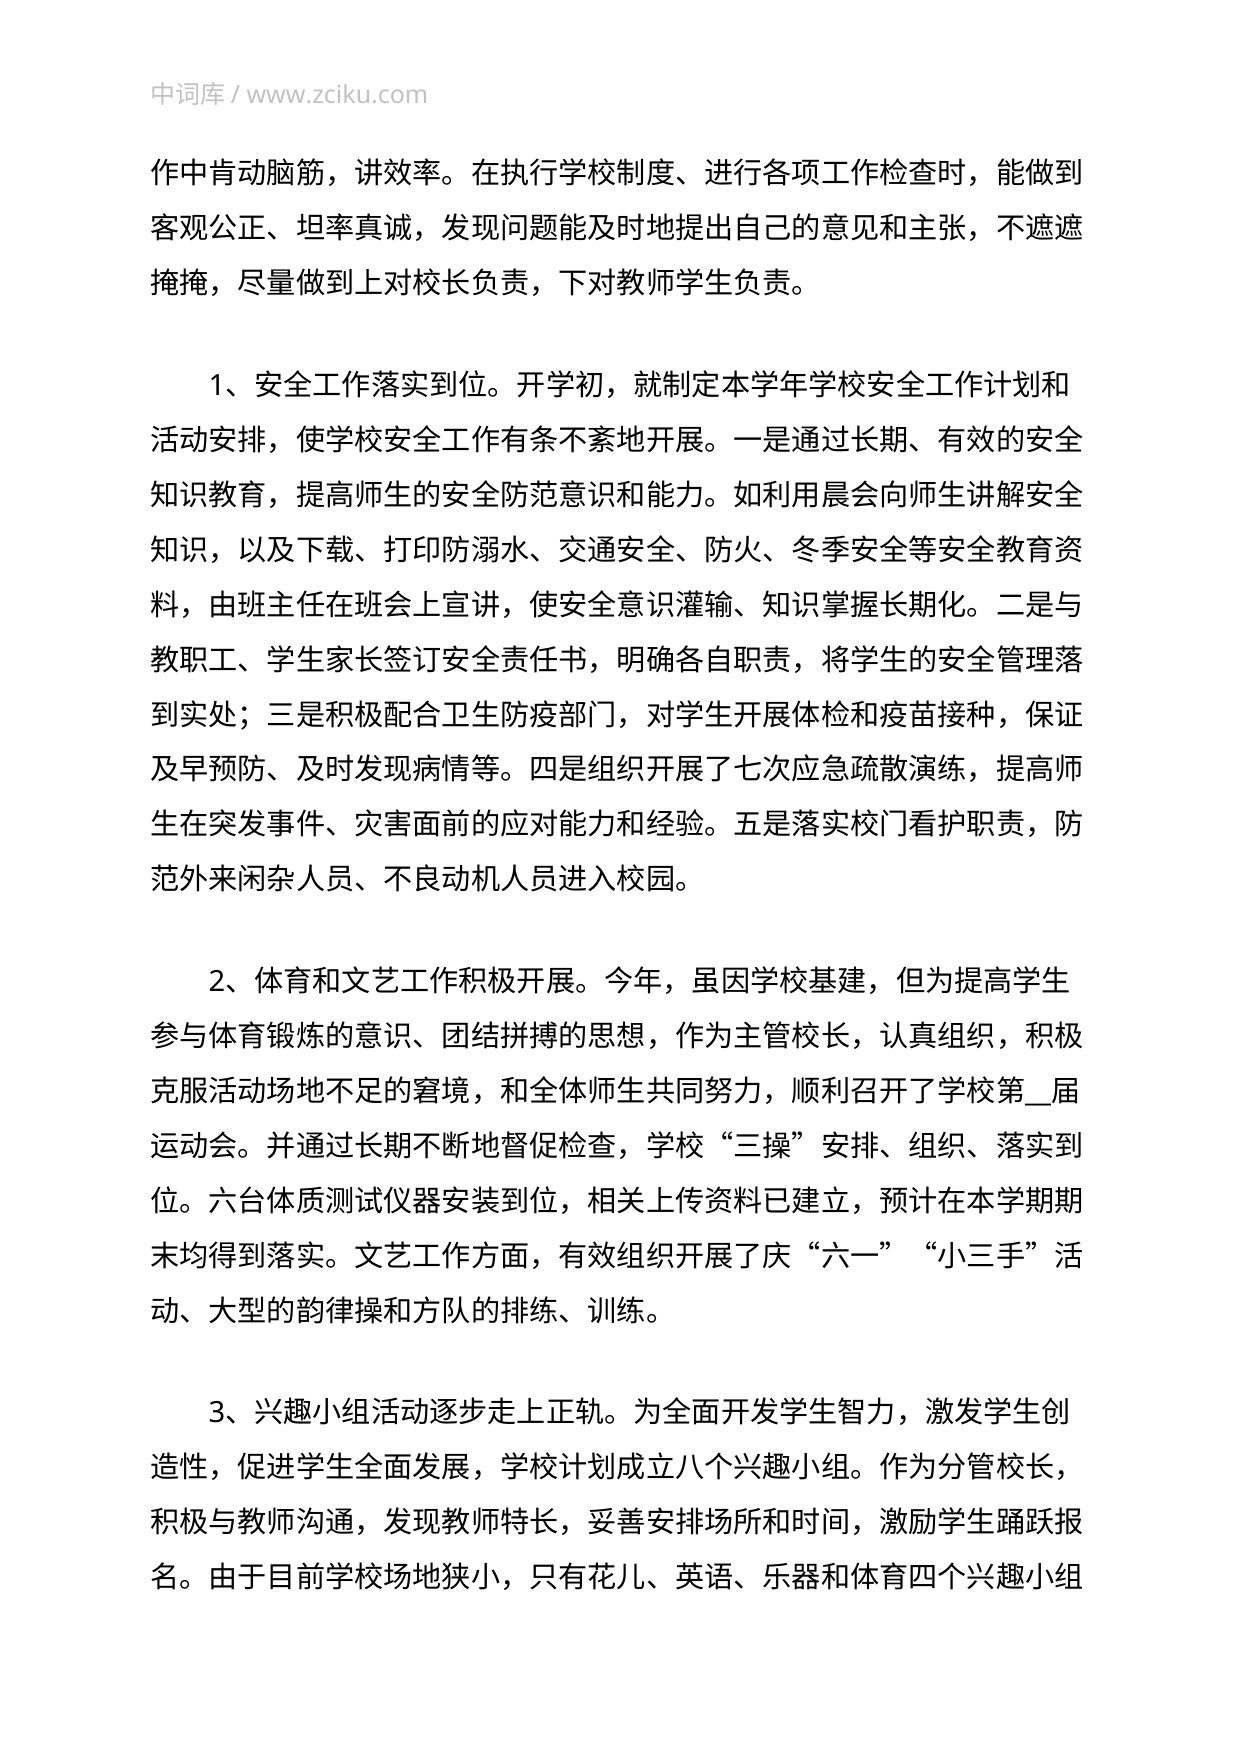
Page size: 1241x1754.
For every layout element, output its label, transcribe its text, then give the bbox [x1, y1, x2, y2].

text 2、体育和文艺工作积极开展。今年，虽因学校基建，但为提高学生参与体育锻炼的意识、团结拼搏的思想，作为主管校长，认真组织，积极克服活动场地不足的窘境，和全体师生共同努力，顺利召开了学校第__届运动会。并通过长期不断地督促检查，学校“三操”安排、组织、落实到位。六台体质测试仪器安装到位，相关上传资料已建立，预计在本学期期末均得到落实。文艺工作方面，有效组织开展了庆“六一”“小三手”活动、大型的韵律操和方队的排练、训练。 [150, 957, 1090, 1329]
text 1、安全工作落实到位。开学初，就制定本学年学校安全工作计划和活动安排，使学校安全工作有条不紊地开展。一是通过长期、有效的安全知识教育，提高师生的安全防范意识和能力。如利用晨会向师生讲解安全知识，以及下载、打印防溺水、交通安全、防火、冬季安全等安全教育资料，由班主任在班会上宣讲，使安全意识灌输、知识掌握长期化。二是与教职工、学生家长签订安全责任书，明确各自职责，将学生的安全管理落到实处；三是积极配合卫生防疫部门，对学生开展体检和疫苗接种，保证及早预防、及时发现病情等。四是组织开展了七次应急疏散演练，提高师生在突发事件、灾害面前的应对能力和经验。五是落实校门看护职责，防范外来闲杂人员、不良动机人员进入校园。 [150, 362, 1090, 898]
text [150, 1389, 1090, 1596]
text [150, 150, 1090, 302]
